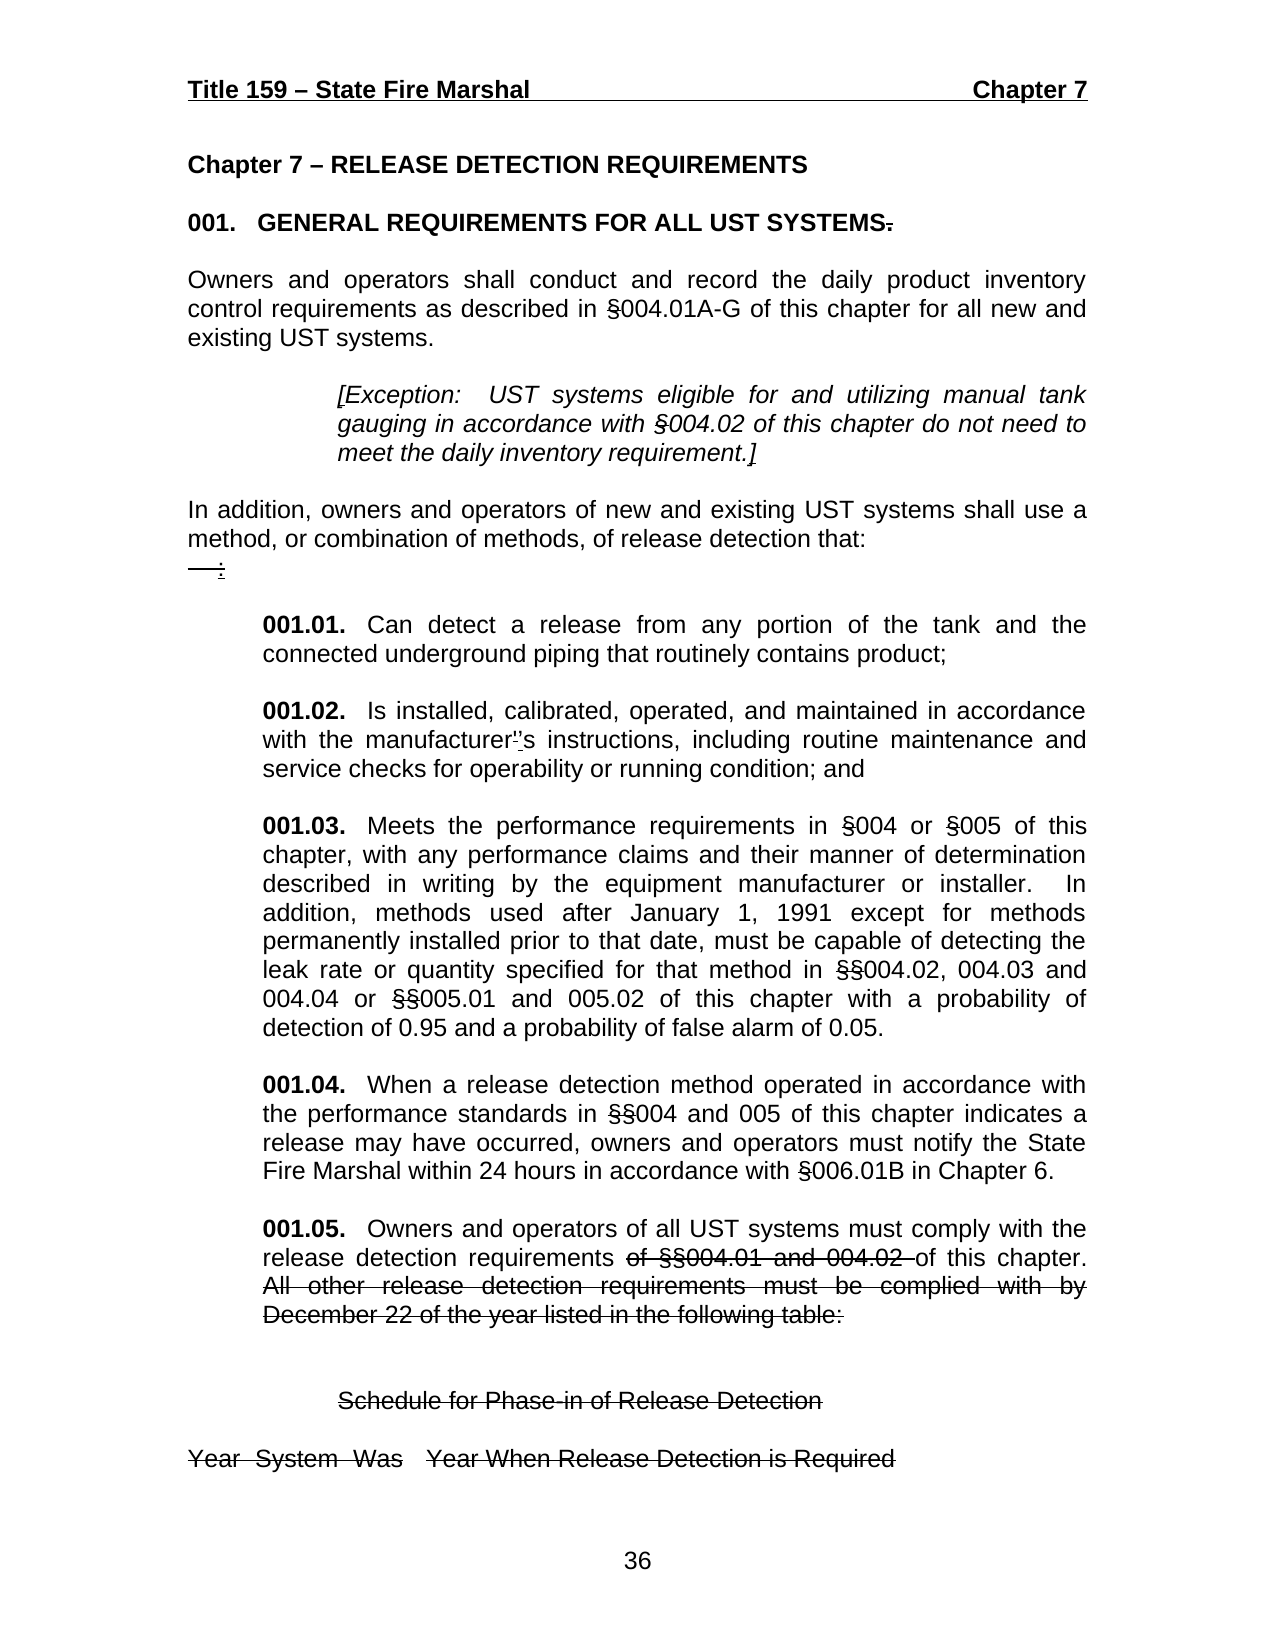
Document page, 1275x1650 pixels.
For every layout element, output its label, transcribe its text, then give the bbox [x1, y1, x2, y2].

text In addition, owners and operators of new and existing UST systems shall use a method, or combination of methods, of release detection that: [187, 495, 1087, 552]
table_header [415, 1444, 1069, 1500]
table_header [176, 1444, 414, 1500]
text [Exception: UST systems eligible for and utilizing manual tank gauging in accordance with §004.02 of this chapter do not need to meet the daily inventory requirement.] [337, 380, 1087, 466]
text Chapter 7 – RELEASE DETECTION REQUIREMENTS [187, 150, 1087, 179]
list Is installed, calibrated, operated, and maintained in accordance with the manufacturer'’s instructions, including routine maintenance and service checks for operability or running condition; and [262, 696, 1087, 782]
list Can detect a release from any portion of the tank and the connected underground piping that routinely contains product; [262, 610, 1087, 667]
list Owners and operators of all UST systems must comply with the release detection requirements of §§004.01 and 004.02 of this chapter. All other release detection requirements must be complied with by December 22 of the year listed in the following table: [262, 1288, 1087, 1329]
text Schedule for Phase-in of Release Detection [337, 1386, 1087, 1415]
list GENERAL REQUIREMENTS FOR ALL UST SYSTEMS. [187, 207, 1087, 236]
text Owners and operators shall conduct and record the daily product inventory control requirements as described in §004.01A-G of this chapter for all new and existing UST systems. [187, 265, 1087, 351]
list When a release detection method operated in accordance with the performance standards in §§004 and 005 of this chapter indicates a release may have occurred, owners and operators must notify the State Fire Marshal within 24 hours in accordance with §006.01B in Chapter 6. [262, 1070, 1087, 1185]
list Owners and operators of all UST systems must comply with the release detection requirements of §§004.01 and 004.02 of this chapter. All other release detection requirements must be complied with by December 22 of the year listed in the following table: [262, 1214, 1087, 1287]
text : [187, 552, 1087, 581]
list Meets the performance requirements in §004 or §005 of this chapter, with any performance claims and their manner of determination described in writing by the equipment manufacturer or installer. In addition, methods used after January 1, 1991 except for methods permanently installed prior to that date, must be capable of detecting the leak rate or quantity specified for that method in §§004.02, 004.03 and 004.04 or §§005.01 and 005.02 of this chapter with a probability of detection of 0.95 and a probability of false alarm of 0.05. [262, 811, 1087, 1041]
